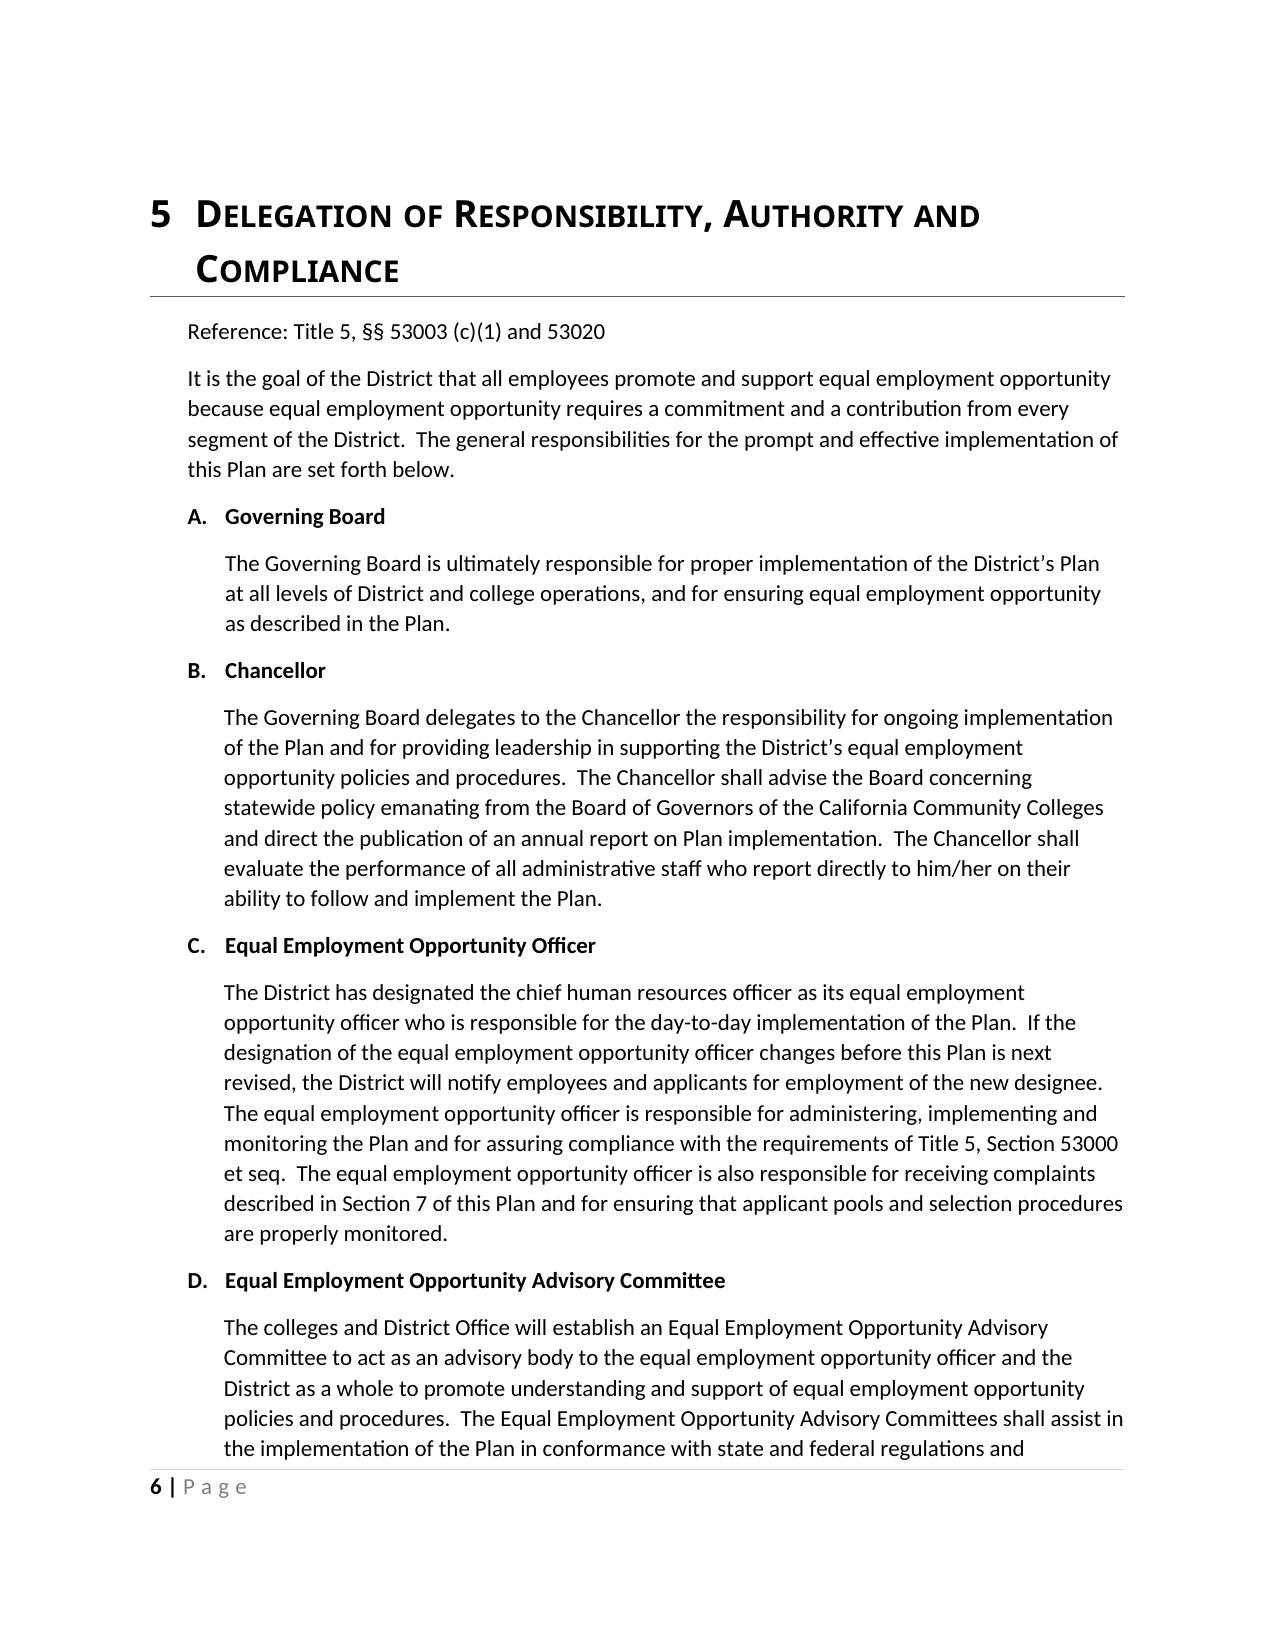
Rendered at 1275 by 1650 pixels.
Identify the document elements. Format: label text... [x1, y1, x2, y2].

list Equal Employment Opportunity Advisory Committee [187, 1266, 1125, 1294]
text It is the goal of the District that all employees promote and support equal employment opportunity because equal employment opportunity requires a commitment and a contribution from every segment of the District. The general responsibilities for the prompt and effective implementation of this Plan are set forth below. [187, 364, 1125, 483]
list Equal Employment Opportunity Officer [187, 931, 1125, 959]
list Chancellor [187, 656, 1125, 684]
text The Governing Board delegates to the Chancellor the responsibility for ongoing implementation of the Plan and for providing leadership in supporting the District’s equal employment opportunity policies and procedures. The Chancellor shall advise the Board concerning statewide policy emanating from the Board of Governors of the California Community Colleges and direct the publication of an annual report on Plan implementation. The Chancellor shall evaluate the performance of all administrative staff who report directly to him/her on their ability to follow and implement the Plan. [224, 703, 1125, 912]
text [224, 1313, 1125, 1462]
text The District has designated the chief human resources officer as its equal employment opportunity officer who is responsible for the day-to-day implementation of the Plan. If the designation of the equal employment opportunity officer changes before this Plan is next revised, the District will notify employees and applicants for employment of the new designee. The equal employment opportunity officer is responsible for administering, implementing and monitoring the Plan and for assuring compliance with the requirements of Title 5, Section 53000 et seq. The equal employment opportunity officer is also responsible for receiving complaints described in Section 7 of this Plan and for ensuring that applicant pools and selection procedures are properly monitored. [224, 978, 1125, 1248]
subtitle Delegation of Responsibility, Authority and Compliance [150, 187, 1125, 296]
text Reference: Title 5, §§ 53003 (c)(1) and 53020 [187, 317, 1125, 346]
text The Governing Board is ultimately responsible for proper implementation of the District’s Plan at all levels of District and college operations, and for ensuring equal employment opportunity as described in the Plan. [225, 549, 1125, 637]
list Governing Board [187, 502, 1125, 530]
